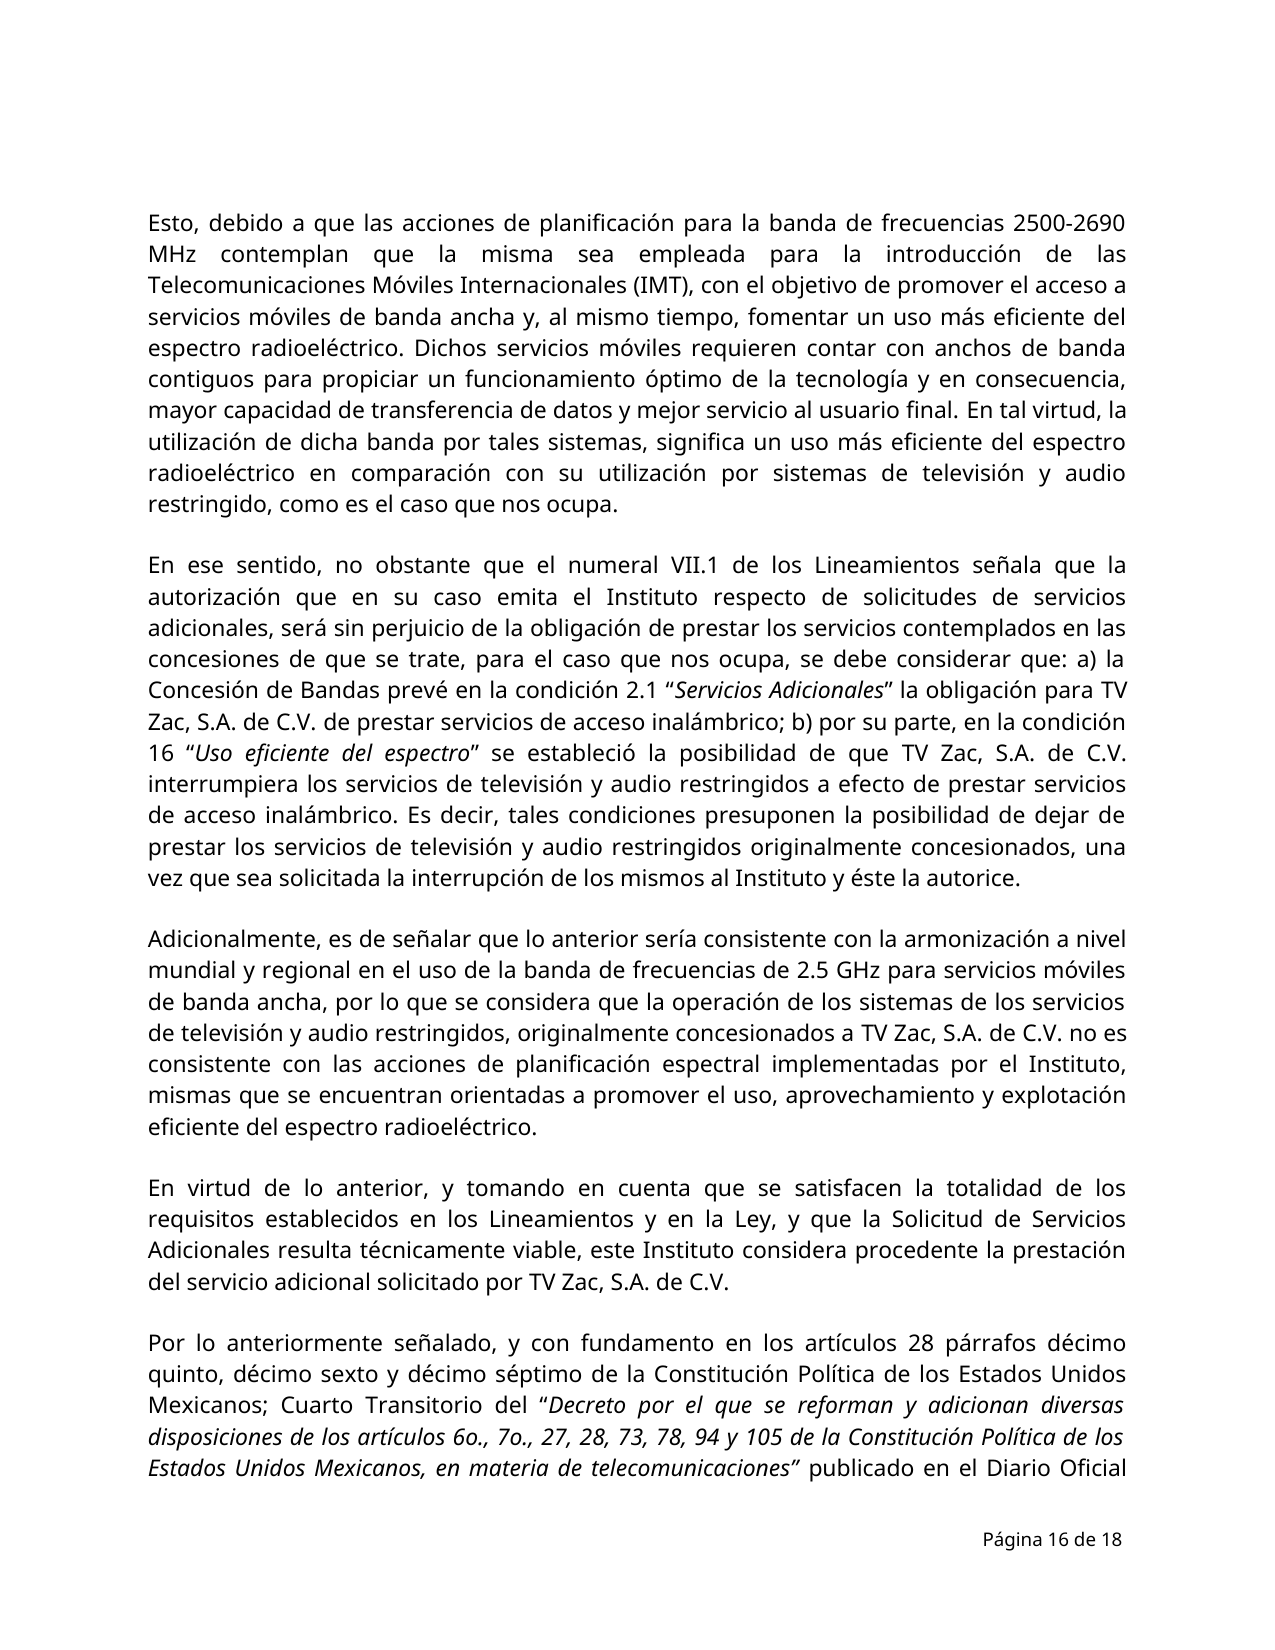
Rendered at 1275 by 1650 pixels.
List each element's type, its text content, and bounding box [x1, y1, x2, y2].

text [148, 1327, 1127, 1483]
text Adicionalmente, es de señalar que lo anterior sería consistente con la armonización a nivel mundial y regional en el uso de la banda de frecuencias de 2.5 GHz para servicios móviles de banda ancha, por lo que se considera que la operación de los sistemas de los servicios de televisión y audio restringidos, originalmente concesionados a TV Zac, S.A. de C.V. no es consistente con las acciones de planificación espectral implementadas por el Instituto, mismas que se encuentran orientadas a promover el uso, aprovechamiento y explotación eficiente del espectro radioeléctrico. [148, 923, 1127, 1142]
text En virtud de lo anterior, y tomando en cuenta que se satisfacen la totalidad de los requisitos establecidos en los Lineamientos y en la Ley, y que la Solicitud de Servicios Adicionales resulta técnicamente viable, este Instituto considera procedente la prestación del servicio adicional solicitado por TV Zac, S.A. de C.V. [148, 1172, 1127, 1297]
text En ese sentido, no obstante que el numeral VII.1 de los Lineamientos señala que la autorización que en su caso emita el Instituto respecto de solicitudes de servicios adicionales, será sin perjuicio de la obligación de prestar los servicios contemplados en las concesiones de que se trate, para el caso que nos ocupa, se debe considerar que: a) la Concesión de Bandas prevé en la condición 2.1 “Servicios Adicionales” la obligación para TV Zac, S.A. de C.V. de prestar servicios de acceso inalámbrico; b) por su parte, en la condición 16 “Uso eficiente del espectro” se estableció la posibilidad de que TV Zac, S.A. de C.V. interrumpiera los servicios de televisión y audio restringidos a efecto de prestar servicios de acceso inalámbrico. Es decir, tales condiciones presuponen la posibilidad de dejar de prestar los servicios de televisión y audio restringidos originalmente concesionados, una vez que sea solicitada la interrupción de los mismos al Instituto y éste la autorice. [148, 549, 1127, 893]
text Esto, debido a que las acciones de planificación para la banda de frecuencias 2500-2690 MHz contemplan que la misma sea empleada para la introducción de las Telecomunicaciones Móviles Internacionales (IMT), con el objetivo de promover el acceso a servicios móviles de banda ancha y, al mismo tiempo, fomentar un uso más eficiente del espectro radioeléctrico. Dichos servicios móviles requieren contar con anchos de banda contiguos para propiciar un funcionamiento óptimo de la tecnología y en consecuencia, mayor capacidad de transferencia de datos y mejor servicio al usuario final. En tal virtud, la utilización de dicha banda por tales sistemas, significa un uso más eficiente del espectro radioeléctrico en comparación con su utilización por sistemas de televisión y audio restringido, como es el caso que nos ocupa. [148, 207, 1127, 519]
